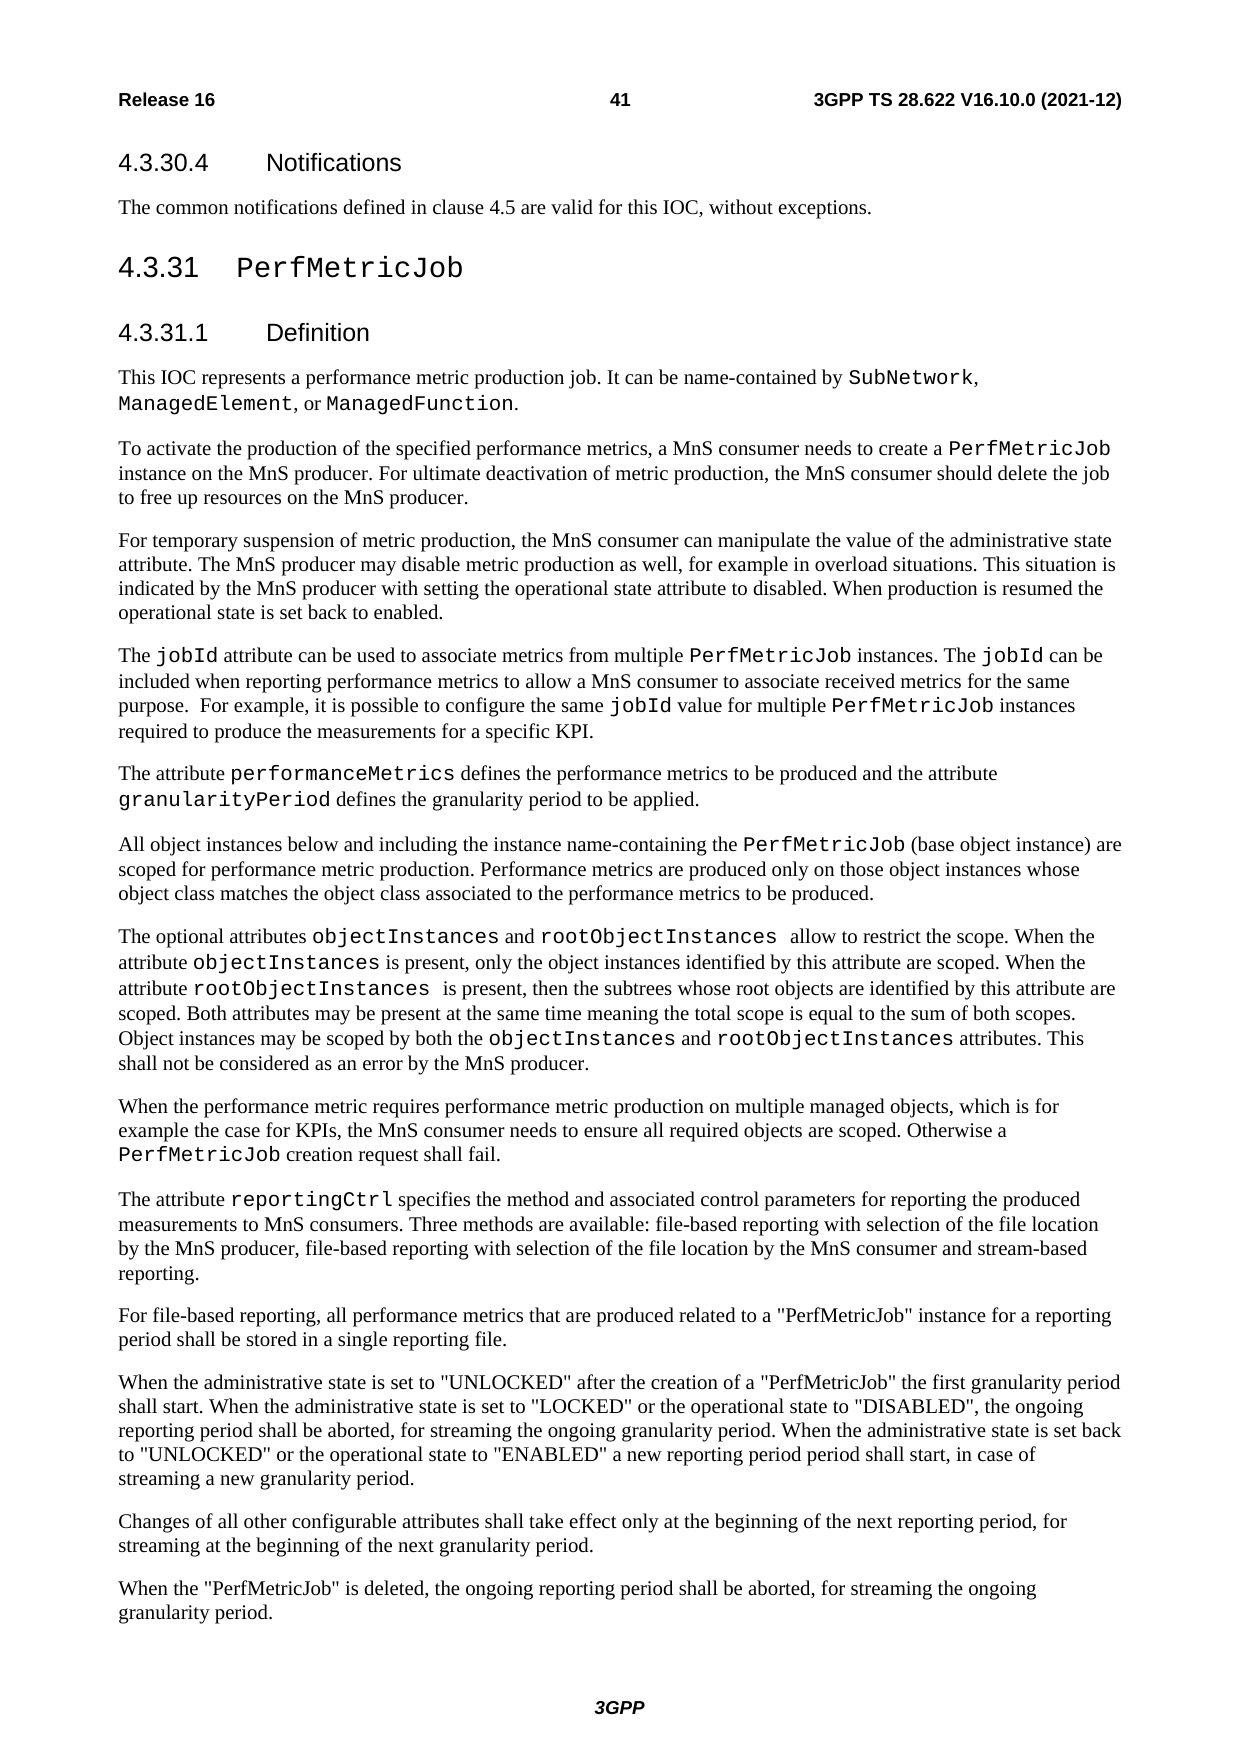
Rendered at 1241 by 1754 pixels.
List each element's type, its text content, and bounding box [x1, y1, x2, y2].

text Changes of all other configurable attributes shall take effect only at the beginning of the next reporting period, for streaming at the beginning of the next granularity period. [118, 1509, 1122, 1557]
subtitle 4.3.31 PerfMetricJob [118, 250, 1122, 286]
text For file-based reporting, all performance metrics that are produced related to a "PerfMetricJob" instance for a reporting period shall be stored in a single reporting file. [118, 1303, 1122, 1351]
text For temporary suspension of metric production, the MnS consumer can manipulate the value of the administrative state attribute. The MnS producer may disable metric production as well, for example in overload situations. This situation is indicated by the MnS producer with setting the operational state attribute to disabled. When production is resumed the operational state is set back to enabled. [118, 528, 1122, 624]
subtitle 4.3.30.4 Notifications [118, 147, 1122, 176]
text All object instances below and including the instance name-containing the PerfMetricJob (base object instance) are scoped for performance metric production. Performance metrics are produced only on those object instances whose object class matches the object class associated to the performance metrics to be produced. [118, 832, 1122, 905]
subtitle 4.3.31.1 Definition [118, 318, 1122, 346]
text The optional attributes objectInstances and rootObjectInstances allow to restrict the scope. When the attribute objectInstances is present, only the object instances identified by this attribute are scoped. When the attribute rootObjectInstances is present, then the subtrees whose root objects are identified by this attribute are scoped. Both attributes may be present at the same time meaning the total scope is equal to the sum of both scopes. Object instances may be scoped by both the objectInstances and rootObjectInstances attributes. This shall not be considered as an error by the MnS producer. [118, 924, 1122, 1075]
text The jobId attribute can be used to associate metrics from multiple PerfMetricJob instances. The jobId can be included when reporting performance metrics to allow a MnS consumer to associate received metrics for the same purpose. For example, it is possible to configure the same jobId value for multiple PerfMetricJob instances required to produce the measurements for a specific KPI. [118, 643, 1122, 743]
text The attribute reportingCtrl specifies the method and associated control parameters for reporting the produced measurements to MnS consumers. Three methods are available: file-based reporting with selection of the file location by the MnS producer, file-based reporting with selection of the file location by the MnS consumer and stream-based reporting. [118, 1187, 1122, 1284]
text To activate the production of the specified performance metrics, a MnS consumer needs to create a PerfMetricJob instance on the MnS producer. For ultimate deactivation of metric production, the MnS consumer should delete the job to free up resources on the MnS producer. [118, 435, 1122, 509]
text When the performance metric requires performance metric production on multiple managed objects, which is for example the case for KPIs, the MnS consumer needs to ensure all required objects are scoped. Otherwise a PerfMetricJob creation request shall fail. [118, 1094, 1122, 1168]
text The attribute performanceMetrics defines the performance metrics to be produced and the attribute granularityPeriod defines the granularity period to be applied. [118, 761, 1122, 813]
text This IOC represents a performance metric production job. It can be name-contained by SubNetwork, ManagedElement, or ManagedFunction. [118, 365, 1122, 417]
text When the administrative state is set to "UNLOCKED" after the creation of a "PerfMetricJob" the first granularity period shall start. When the administrative state is set to "LOCKED" or the operational state to "DISABLED", the ongoing reporting period shall be aborted, for streaming the ongoing granularity period. When the administrative state is set back to "UNLOCKED" or the operational state to "ENABLED" a new reporting period period shall start, in case of streaming a new granularity period. [118, 1370, 1122, 1490]
text The common notifications defined in clause 4.5 are valid for this IOC, without exceptions. [118, 195, 1122, 219]
text When the "PerfMetricJob" is deleted, the ongoing reporting period shall be aborted, for streaming the ongoing granularity period. [118, 1576, 1122, 1624]
